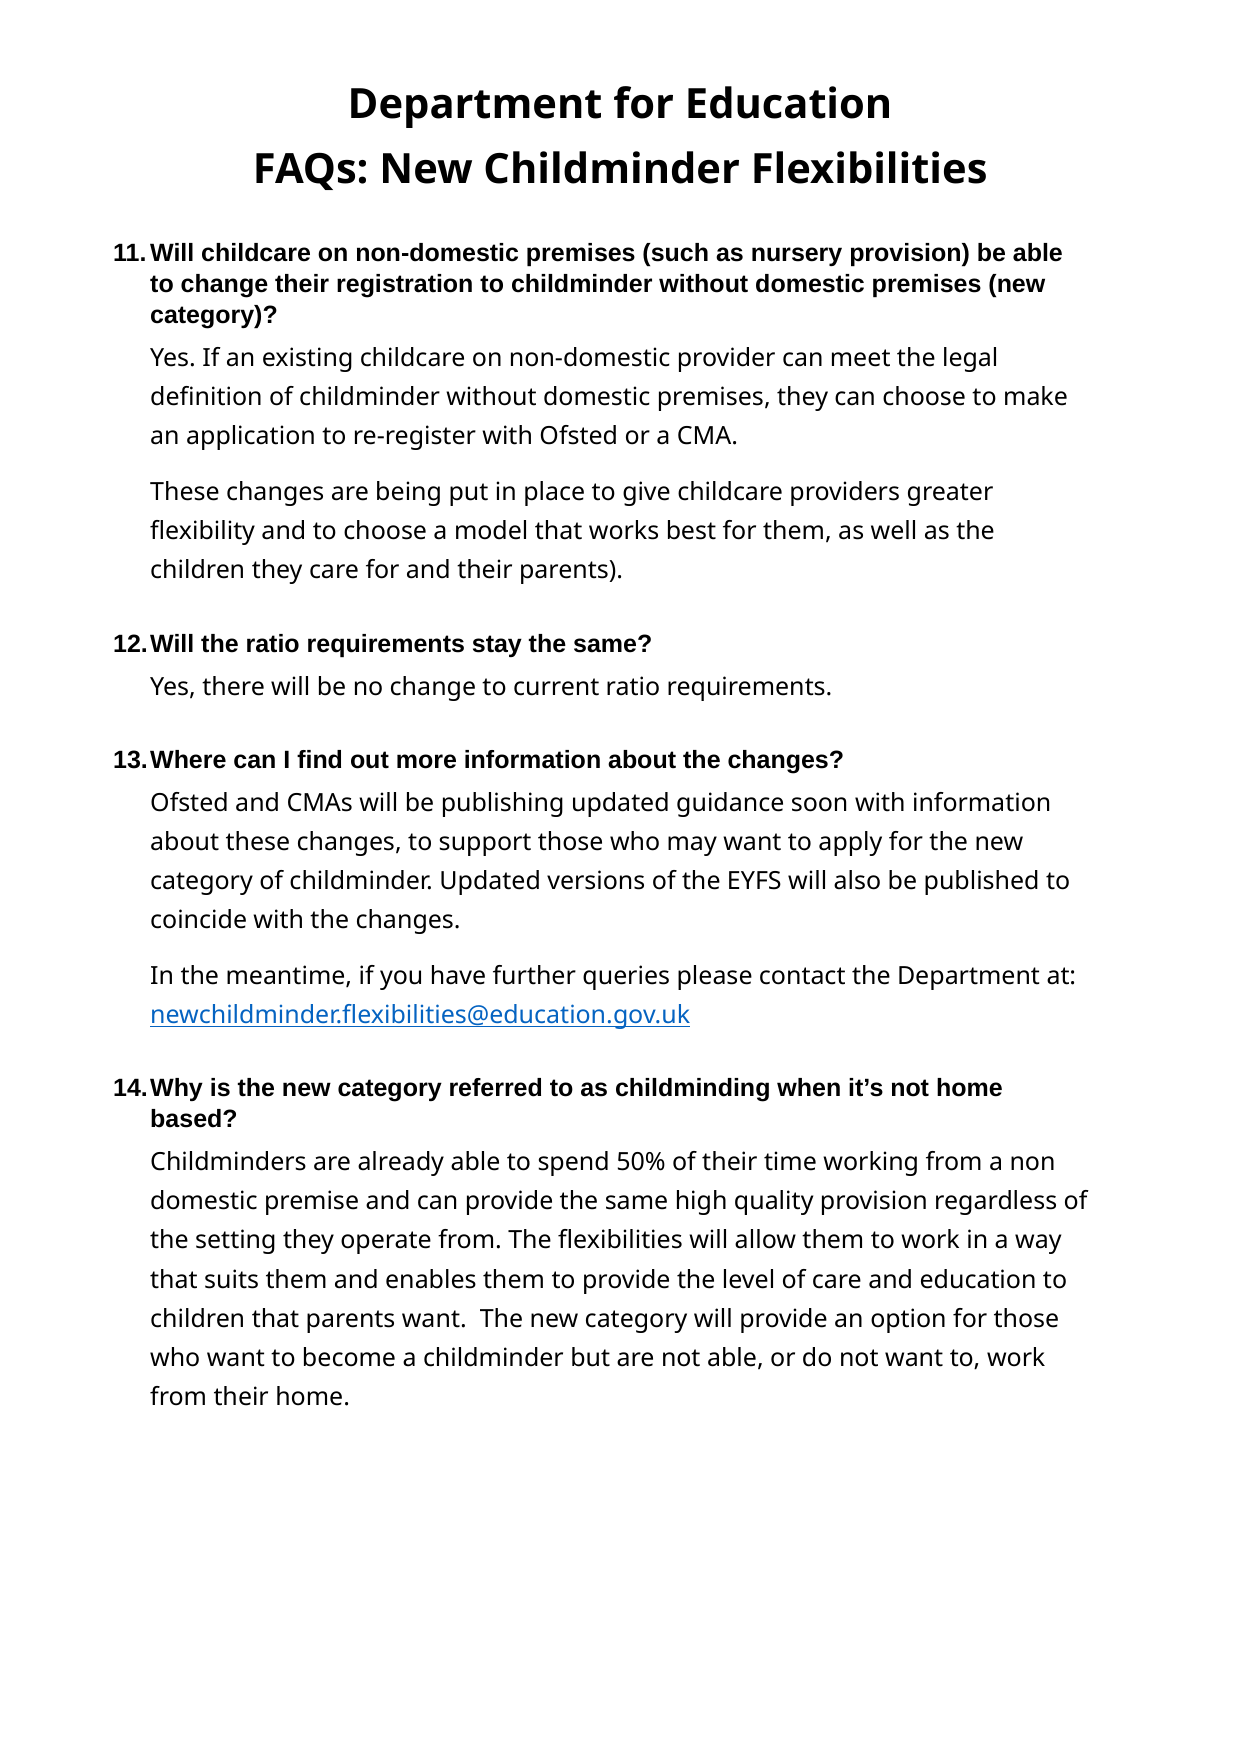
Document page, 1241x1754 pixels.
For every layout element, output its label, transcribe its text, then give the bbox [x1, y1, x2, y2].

text Yes, there will be no change to current ratio requirements. [150, 668, 1090, 702]
text Where can I find out more information about the changes? [113, 745, 1090, 774]
text Why is the new category referred to as childminding when it’s not home based? [113, 1073, 1090, 1133]
text Ofsted and CMAs will be publishing updated guidance soon with information about these changes, to support those who may want to apply for the new category of childminder. Updated versions of the EYFS will also be published to coincide with the changes. [150, 784, 1090, 936]
text Yes. If an existing childcare on non-domestic provider can meet the legal definition of childminder without domestic premises, they can choose to make an application to re-register with Ofsted or a CMA. [150, 340, 1090, 452]
text These changes are being put in place to give childcare providers greater flexibility and to choose a model that works best for them, as well as the children they care for and their parents). [150, 474, 1090, 586]
text In the meantime, if you have further queries please contact the Department at: newchildminder.flexibilities@education.gov.uk [150, 958, 1090, 1031]
text Childminders are already able to spend 50% of their time working from a non domestic premise and can provide the same high quality provision regardless of the setting they operate from. The flexibilities will allow them to work in a way that suits them and enables them to provide the level of care and education to children that parents want. The new category will provide an option for those who want to become a childminder but are not able, or do not want to, work from their home. [150, 1144, 1090, 1413]
text Will childcare on non-domestic premises (such as nursery provision) be able to change their registration to childminder without domestic premises (new category)? [113, 238, 1090, 329]
text Will the ratio requirements stay the same? [113, 629, 1090, 658]
